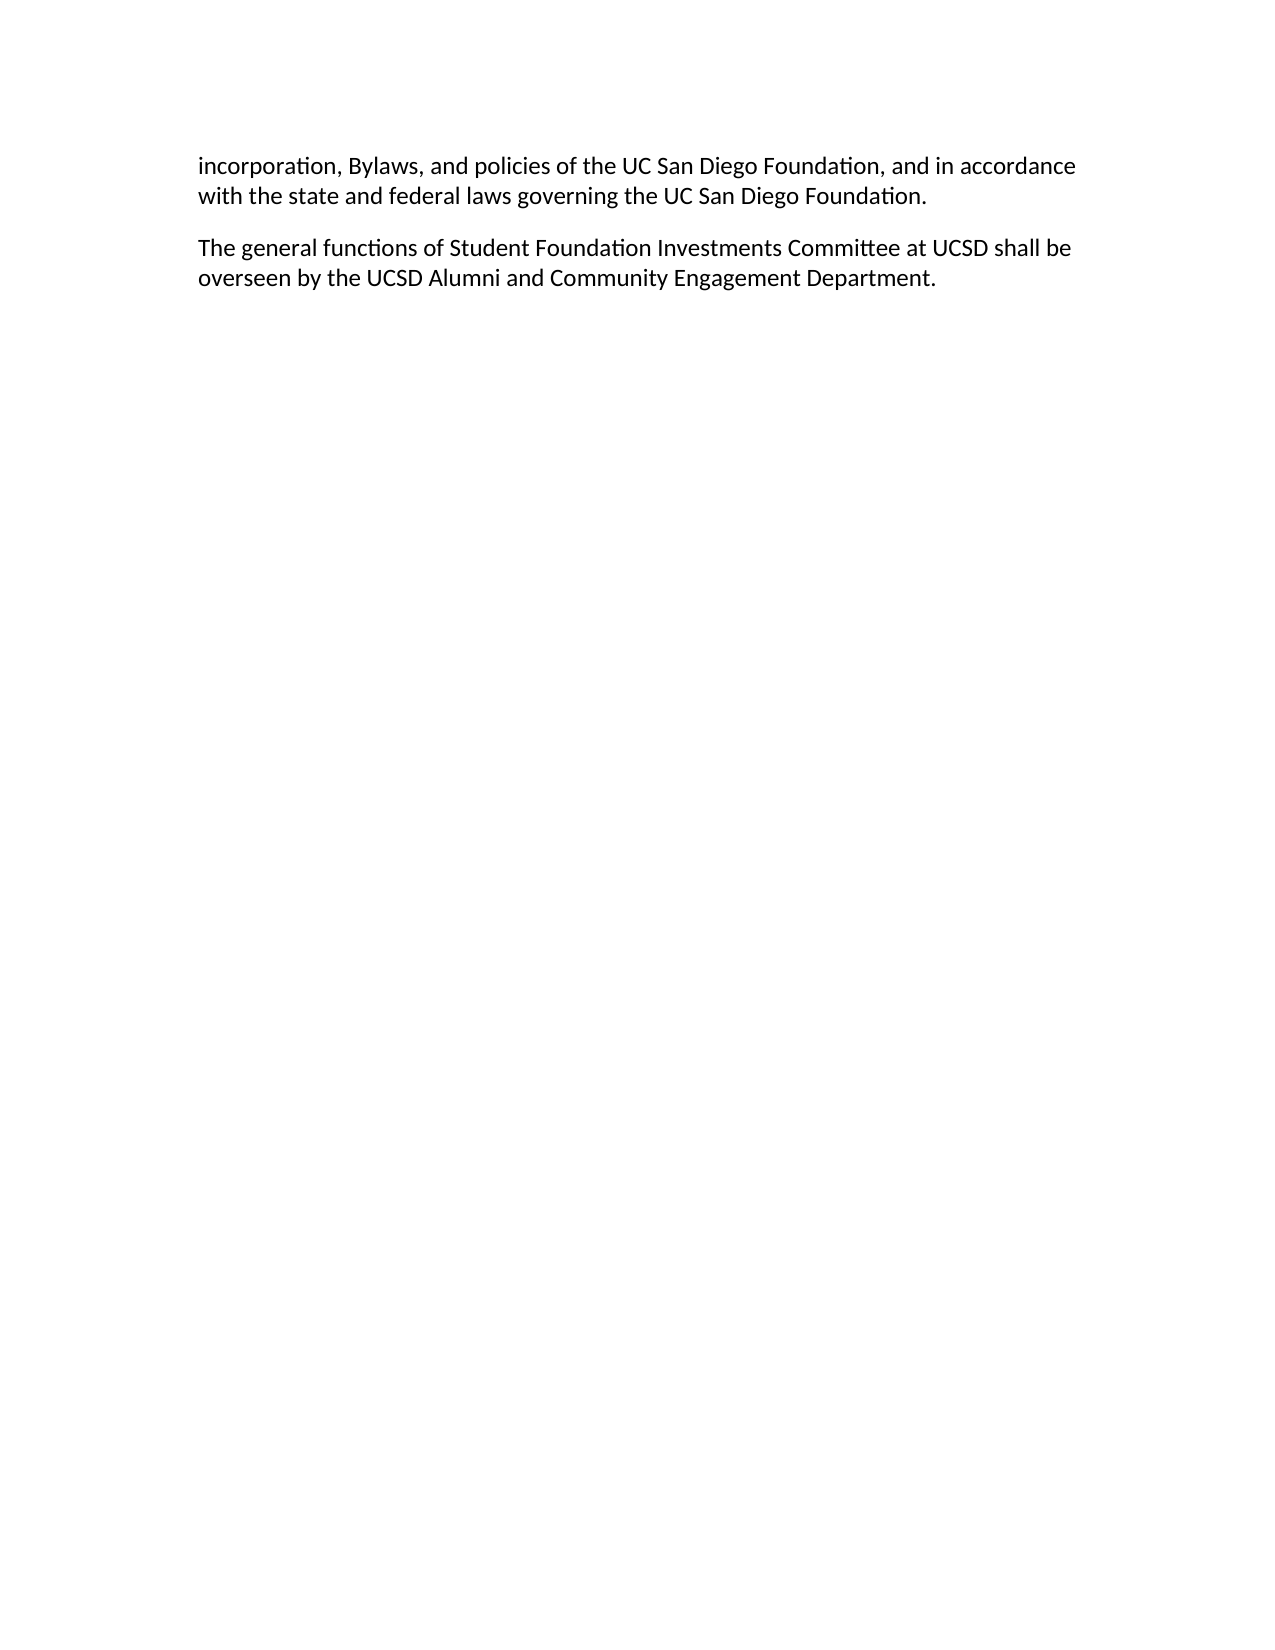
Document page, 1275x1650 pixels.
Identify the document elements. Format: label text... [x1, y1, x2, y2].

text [198, 150, 1089, 211]
text The general functions of Student Foundation Investments Committee at UCSD shall be overseen by the UCSD Alumni and Community Engagement Department. [198, 232, 1089, 293]
